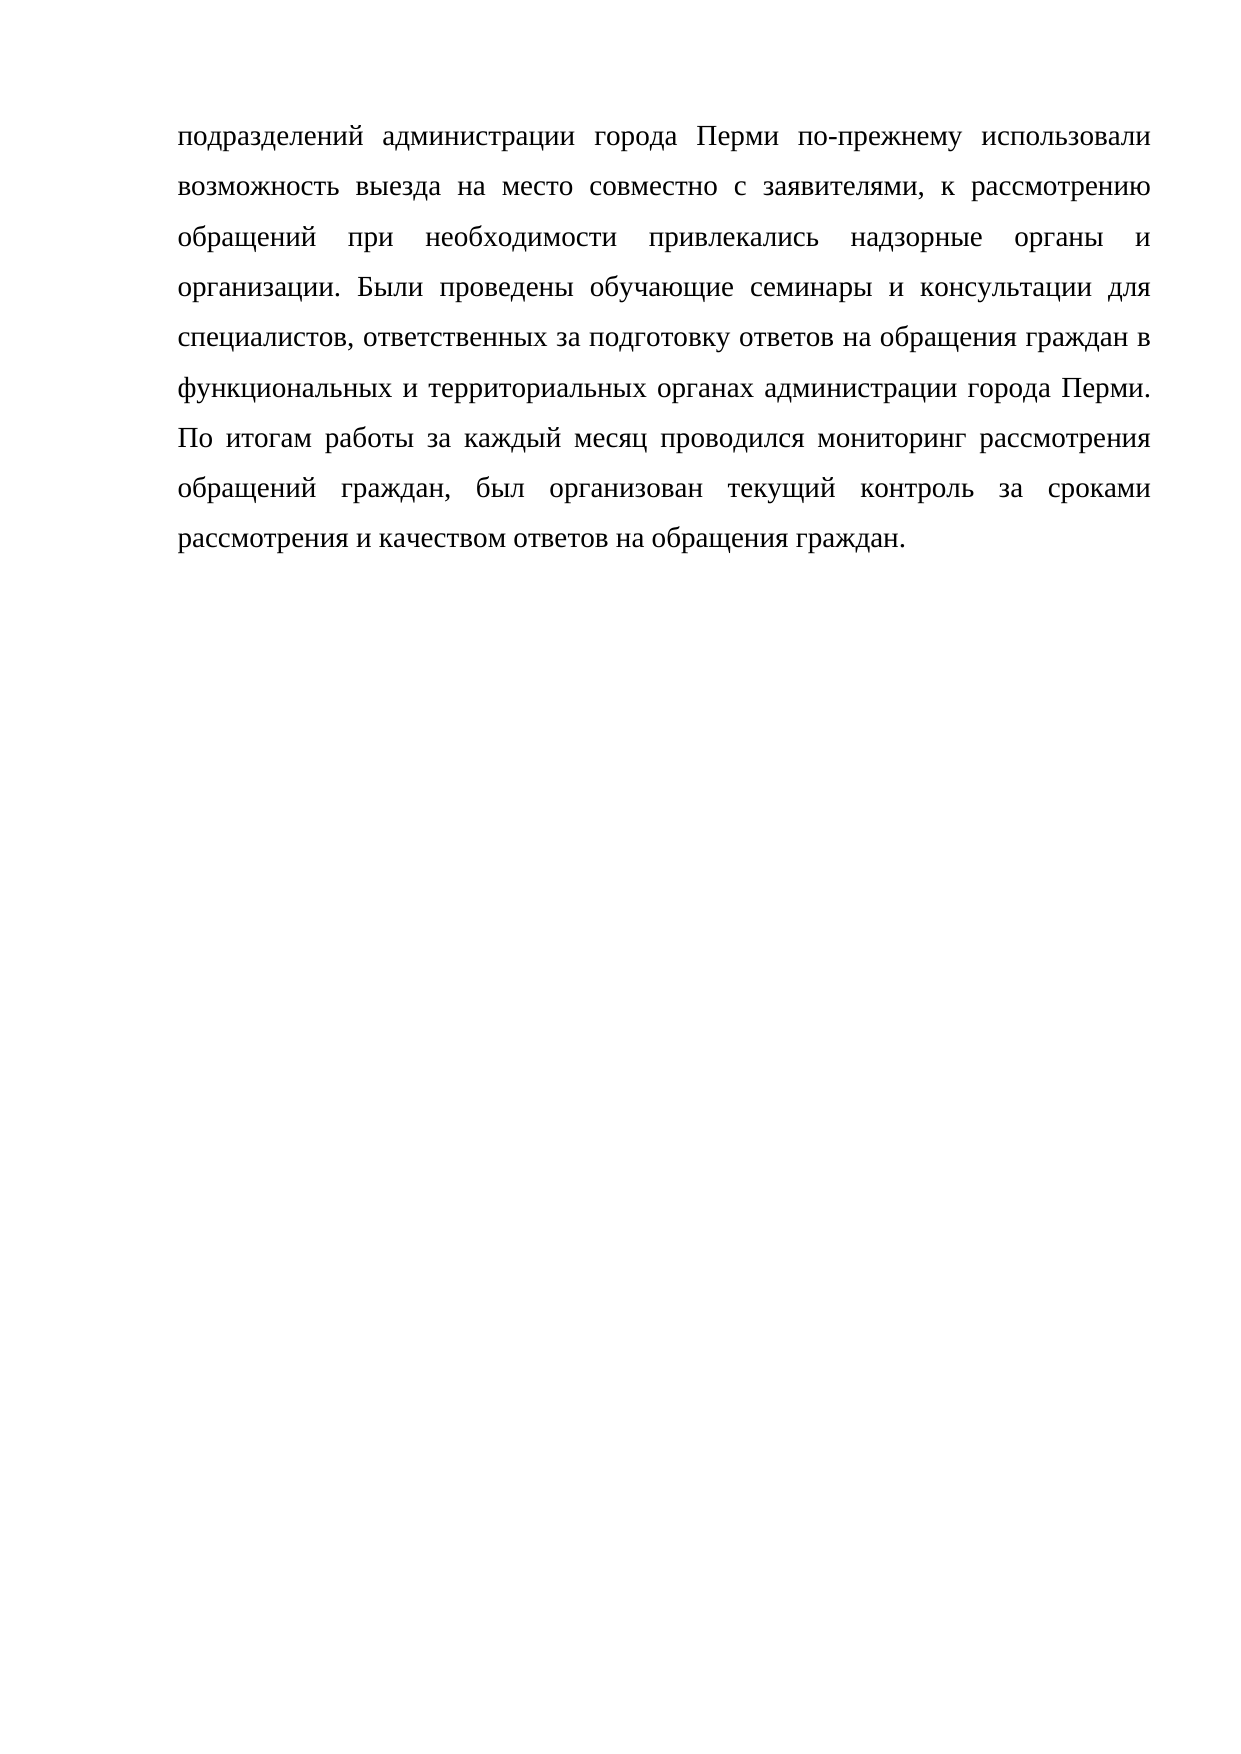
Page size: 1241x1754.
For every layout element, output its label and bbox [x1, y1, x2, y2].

text [177, 118, 1152, 554]
